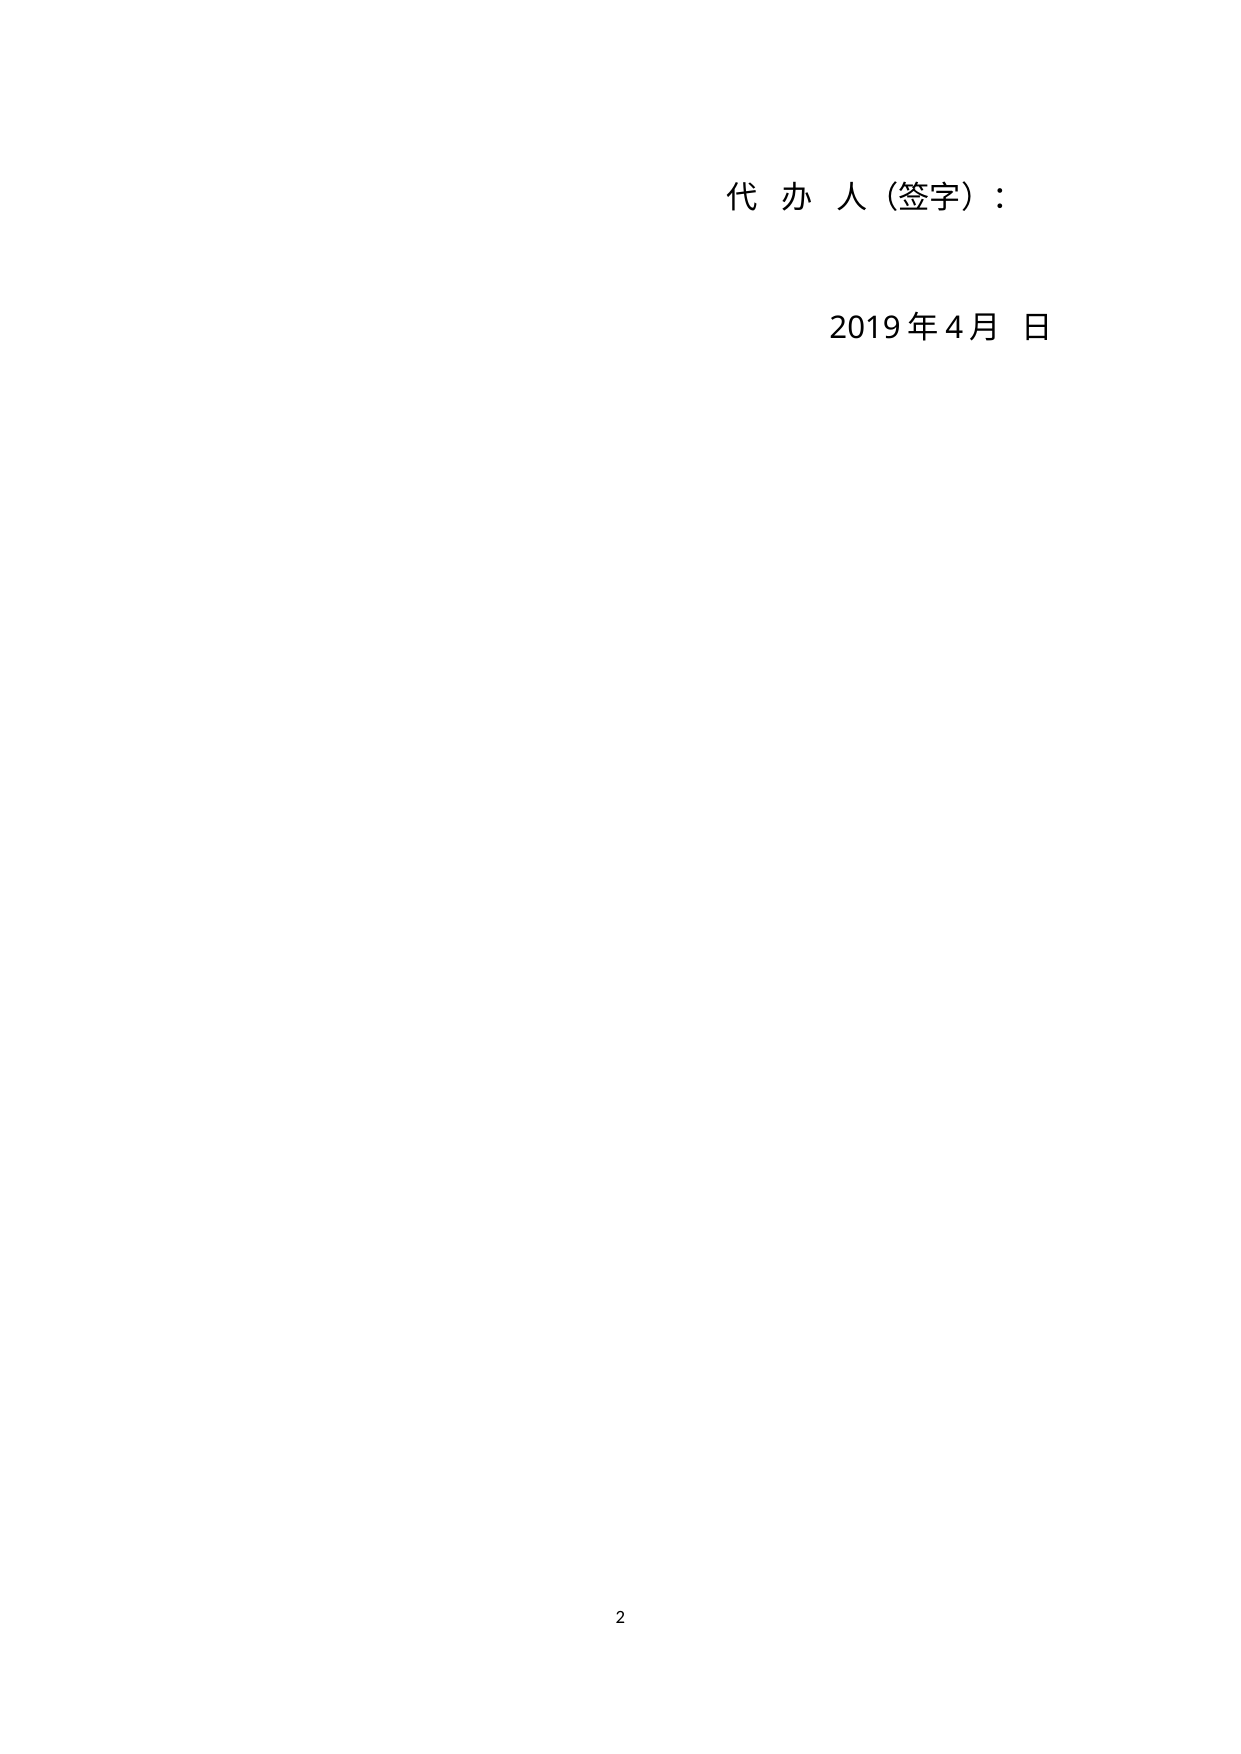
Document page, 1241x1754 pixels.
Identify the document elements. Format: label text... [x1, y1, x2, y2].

text 2019年 4月 日 [187, 292, 1053, 357]
text 代办人（签字）： [187, 162, 1023, 227]
